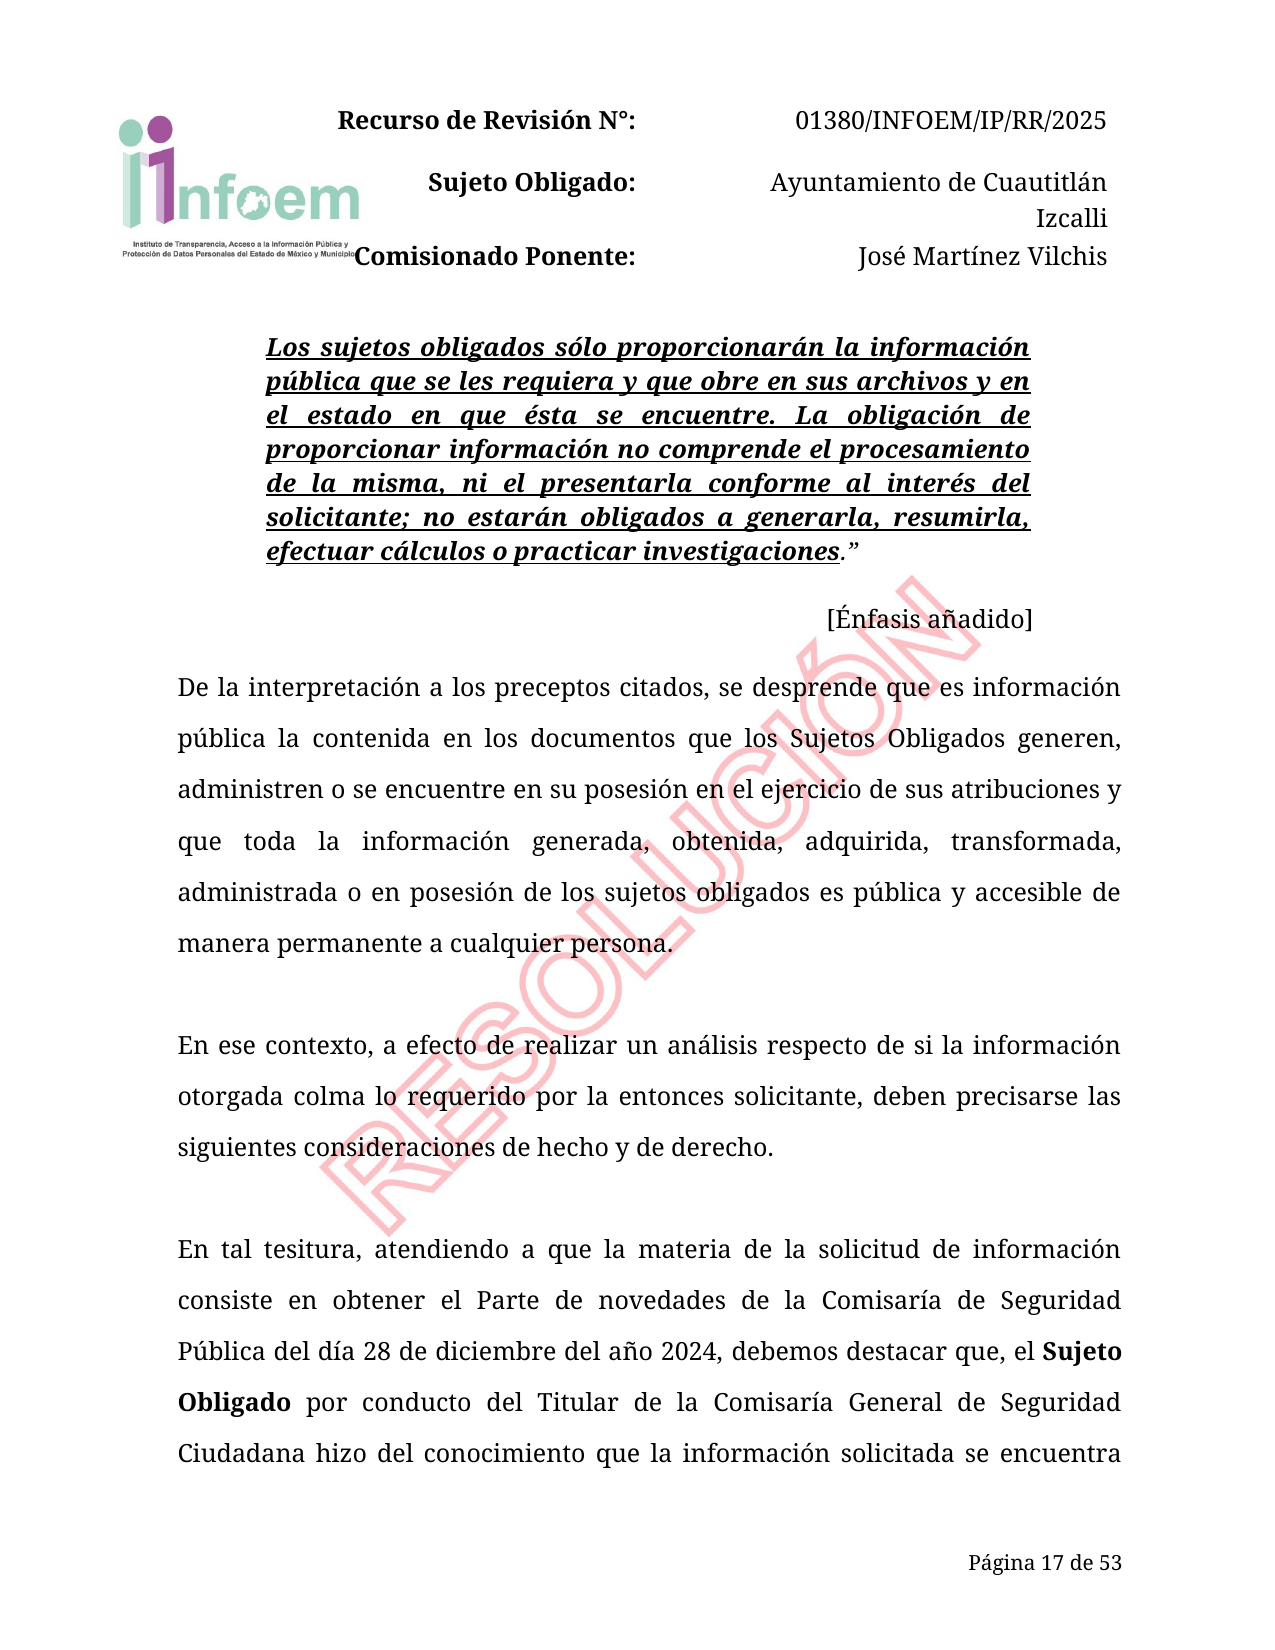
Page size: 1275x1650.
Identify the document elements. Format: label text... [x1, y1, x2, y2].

text En ese contexto, a efecto de realizar un análisis respecto de si la información otorgada colma lo requerido por la entonces solicitante, deben precisarse las siguientes consideraciones de hecho y de derecho. [177, 1027, 1122, 1163]
picture [0, 55, 1269, 1650]
text De la interpretación a los preceptos citados, se desprende que es información pública la contenida en los documentos que los Sujetos Obligados generen, administren o se encuentre en su posesión en el ejercicio de sus atribuciones y que toda la información generada, obtenida, adquirida, transformada, administrada o en posesión de los sujetos obligados es pública y accesible de manera permanente a cualquier persona. [177, 670, 1122, 959]
text Los sujetos obligados sólo proporcionarán la información pública que se les requiera y que obre en sus archivos y en el estado en que ésta se encuentre. La obligación de proporcionar información no comprende el procesamiento de la misma, ni el presentarla conforme al interés del solicitante; no estarán obligados a generarla, resumirla, efectuar cálculos o practicar investigaciones.” [266, 329, 1033, 568]
text [Énfasis añadido] [266, 602, 1033, 636]
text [177, 1232, 1122, 1470]
